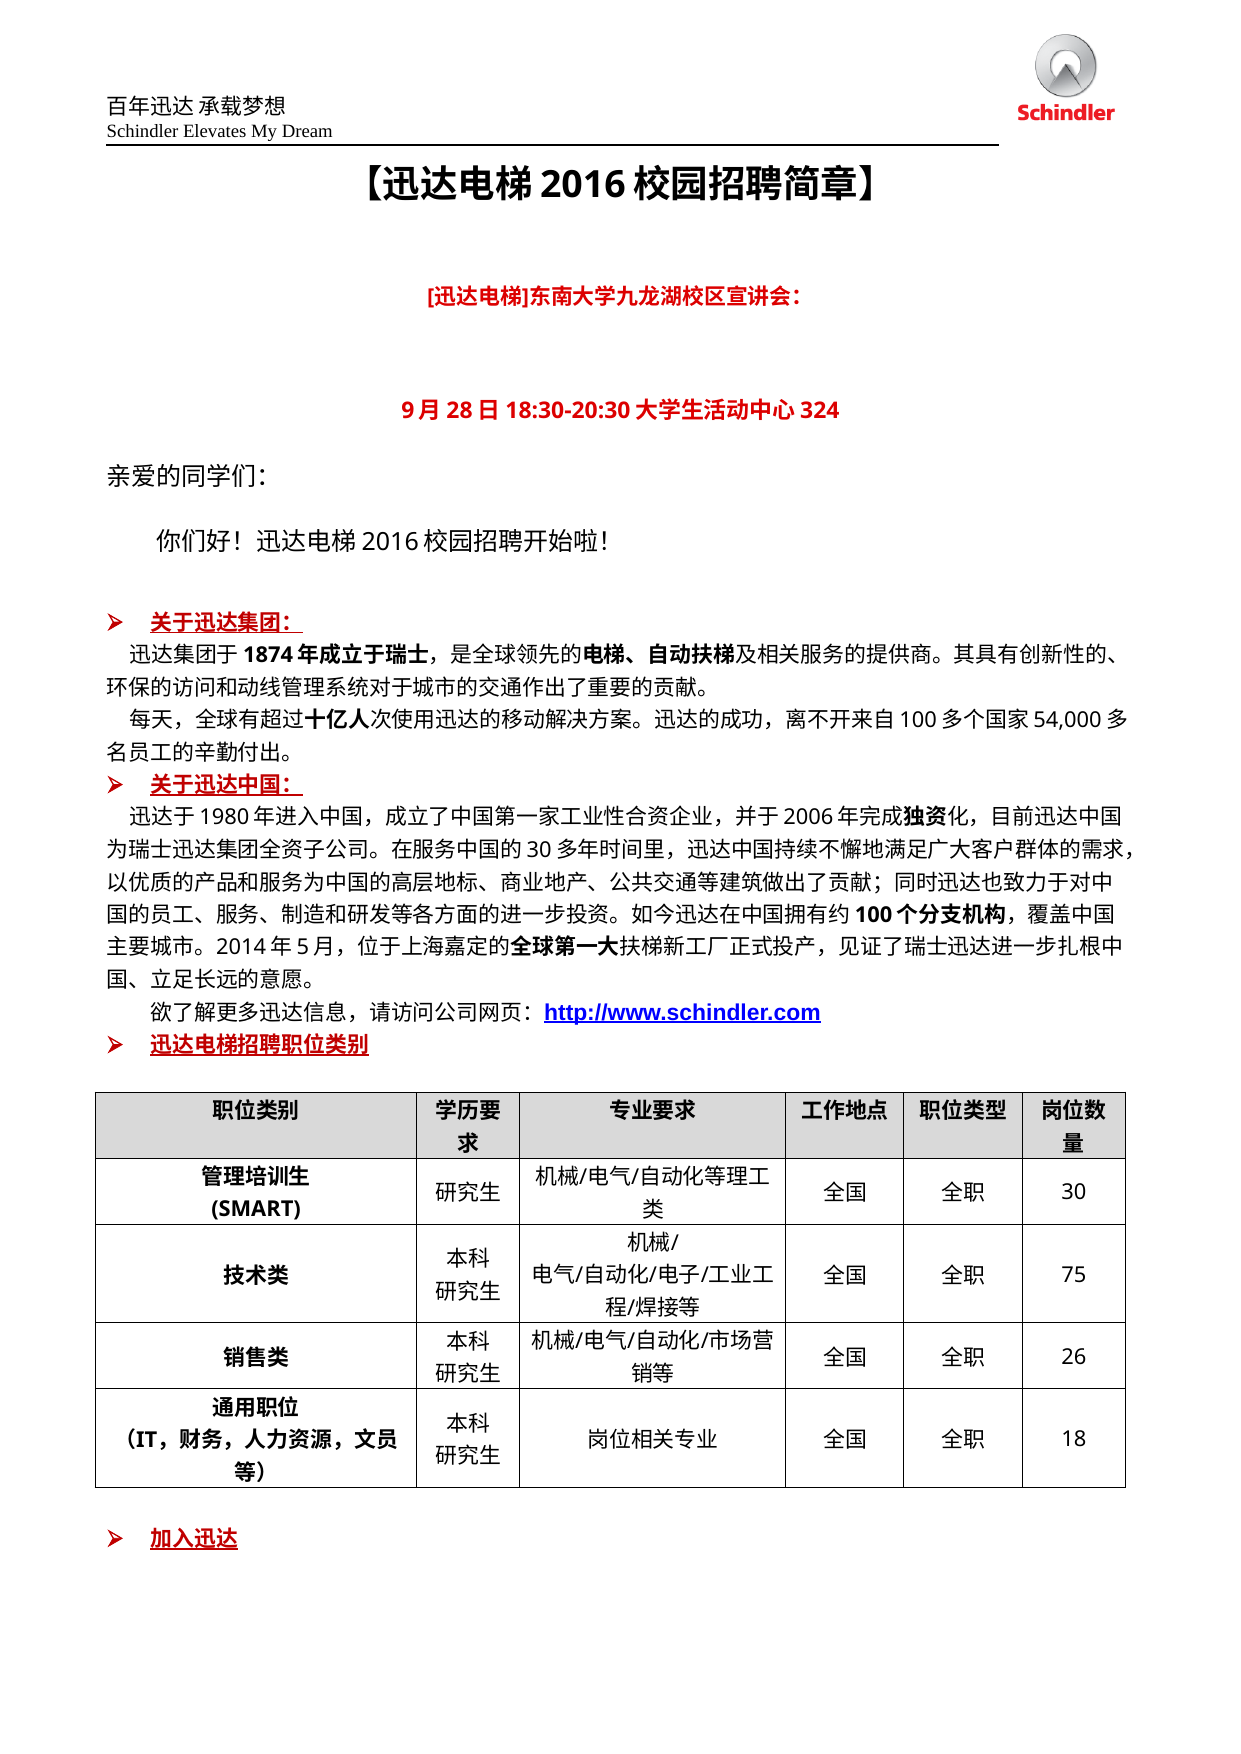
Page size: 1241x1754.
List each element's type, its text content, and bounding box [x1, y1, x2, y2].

text 【迅达电梯2016校园招聘简章】 [106, 149, 1134, 214]
picture [1014, 31, 1116, 121]
table_cell 全职 [904, 1323, 1022, 1388]
text 迅达集团于1874年成立于瑞士，是全球领先的电梯、自动扶梯及相关服务的提供商。其具有创新性的、环保的访问和动线管理系统对于城市的交通作出了重要的贡献。 每天，全球有超过十亿人次使用迅达的移动解决方案。迅达的成功，离不开来自100多个国家54,000多名员工的辛勤付出。 [106, 637, 1134, 767]
table_header 学历要求 [417, 1093, 519, 1158]
list 迅达电梯招聘职位类别 [106, 1027, 1134, 1059]
table_header 工作地点 [786, 1093, 903, 1158]
text 迅达于1980年进入中国，成立了中国第一家工业性合资企业，并于2006年完成独资化，目前迅达中国为瑞士迅达集团全资子公司。在服务中国的30多年时间里，迅达中国持续不懈地满足广大客户群体的需求，以优质的产品和服务为中国的高层地标、商业地产、公共交通等建筑做出了贡献；同时迅达也致力于对中国的员工、服务、制造和研发等各方面的进一步投资。如今迅达在中国拥有约100个分支机构，覆盖中国主要城市。2014年5月，位于上海嘉定的全球第一大扶梯新工厂正式投产，见证了瑞士迅达进一步扎根中国、立足长远的意愿。 [106, 799, 1134, 994]
table_cell 全职 [904, 1225, 1022, 1322]
table_cell 全职 [904, 1389, 1022, 1487]
list 加入迅达 [106, 1520, 1134, 1553]
table_cell 机械/ 电气/自动化/电子/工业工程/焊接等 [520, 1225, 785, 1322]
table_cell 岗位相关专业 [520, 1389, 785, 1487]
table_header 专业要求 [520, 1093, 785, 1158]
table_cell 本科 研究生 [417, 1389, 519, 1487]
table_cell 本科 研究生 [417, 1225, 519, 1322]
text [迅达电梯]东南大学九龙湖校区宣讲会： [106, 279, 1134, 312]
table_cell 全国 [786, 1225, 903, 1322]
text 9月28日 18:30-20:30大学生活动中心324 [106, 377, 1134, 442]
table_cell 销售类 [96, 1323, 416, 1388]
table_cell 全职 [904, 1159, 1022, 1224]
text 欲了解更多迅达信息，请访问公司网页：http://www.schindler.com [106, 994, 1134, 1027]
table_cell 26 [1023, 1323, 1125, 1388]
table_cell 30 [1023, 1159, 1125, 1224]
table_cell 全国 [786, 1389, 903, 1487]
text 你们好！迅达电梯2016校园招聘开始啦！ [106, 507, 1134, 572]
text 亲爱的同学们： [106, 442, 1134, 507]
table_header 职位类别 [96, 1093, 416, 1158]
table_cell 本科 研究生 [417, 1323, 519, 1388]
table_cell 研究生 [417, 1159, 519, 1224]
table_cell 管理培训生 (SMART) [96, 1159, 416, 1224]
table_cell 75 [1023, 1225, 1125, 1322]
table_cell 全国 [786, 1159, 903, 1224]
table_cell 机械/电气/自动化/市场营销等 [520, 1323, 785, 1388]
table_header 岗位数量 [1023, 1093, 1125, 1158]
table_cell 通用职位 （IT，财务，人力资源，文员等） [96, 1389, 416, 1487]
table_header 职位类型 [904, 1093, 1022, 1158]
table_cell 全国 [786, 1323, 903, 1388]
list 关于迅达集团： [106, 604, 1134, 637]
table_cell 机械/电气/自动化等理工类 [520, 1159, 785, 1224]
table_cell 技术类 [96, 1225, 416, 1322]
table_cell 18 [1023, 1389, 1125, 1487]
list 关于迅达中国： [106, 767, 1134, 799]
